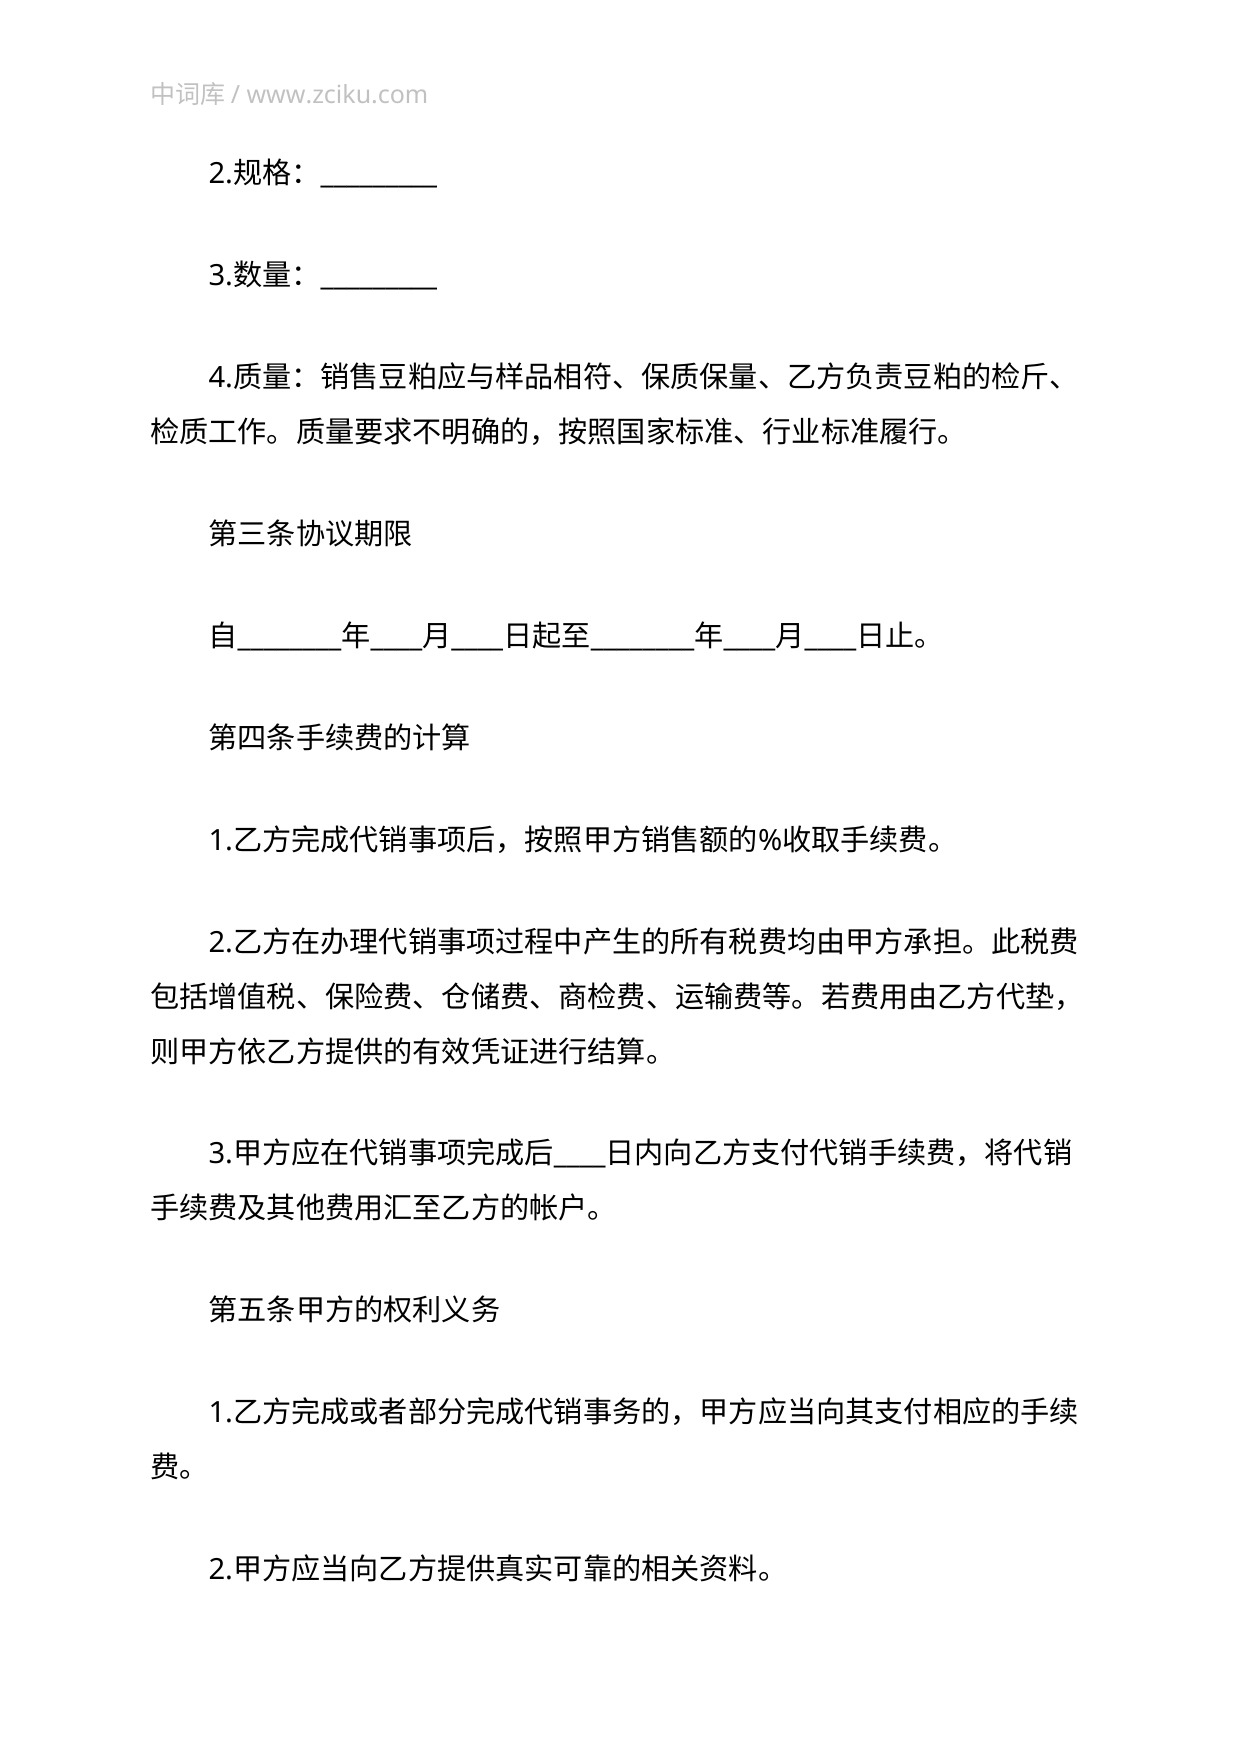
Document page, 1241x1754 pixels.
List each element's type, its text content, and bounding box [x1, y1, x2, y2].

text 第四条手续费的计算 [150, 714, 1090, 757]
text 第三条协议期限 [150, 511, 1090, 553]
text 第五条甲方的权利义务 [150, 1287, 1090, 1329]
text 自________年____月____日起至________年____月____日止。 [150, 612, 1090, 655]
text 1.乙方完成代销事项后，按照甲方销售额的%收取手续费。 [150, 816, 1090, 859]
text 2.规格：_________ [150, 150, 1090, 192]
text 4.质量：销售豆粕应与样品相符、保质保量、乙方负责豆粕的检斤、检质工作。质量要求不明确的，按照国家标准、行业标准履行。 [150, 354, 1090, 451]
text 3.甲方应在代销事项完成后____日内向乙方支付代销手续费，将代销手续费及其他费用汇至乙方的帐户。 [150, 1130, 1090, 1227]
text 3.数量：_________ [150, 252, 1090, 294]
text 2.甲方应当向乙方提供真实可靠的相关资料。 [150, 1545, 1090, 1588]
text 2.乙方在办理代销事项过程中产生的所有税费均由甲方承担。此税费包括增值税、保险费、仓储费、商检费、运输费等。若费用由乙方代垫，则甲方依乙方提供的有效凭证进行结算。 [150, 918, 1090, 1070]
text 1.乙方完成或者部分完成代销事务的，甲方应当向其支付相应的手续费。 [150, 1388, 1090, 1486]
